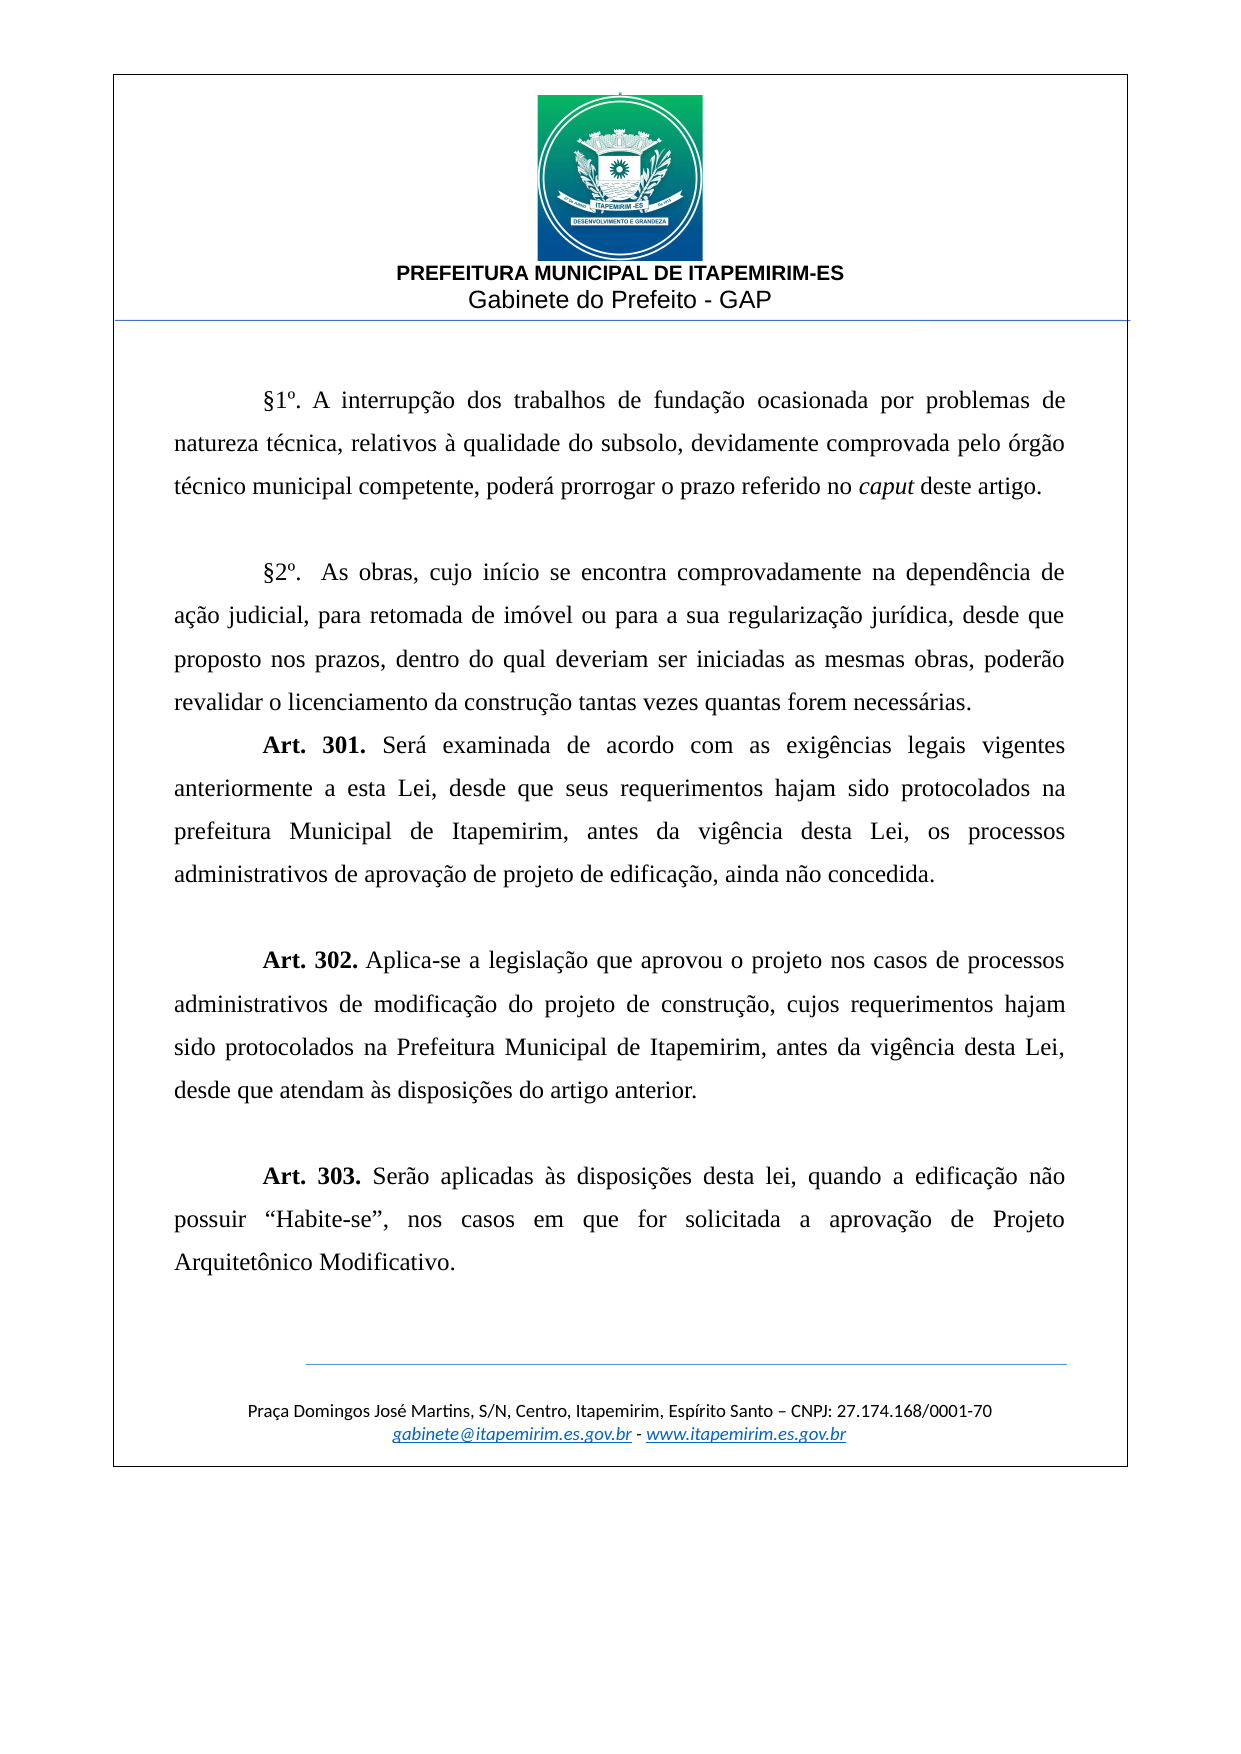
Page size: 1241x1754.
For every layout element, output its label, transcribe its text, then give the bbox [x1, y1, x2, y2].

text §2º. As obras, cujo início se encontra comprovadamente na dependência de ação judicial, para retomada de imóvel ou para a sua regularização jurídica, desde que proposto nos prazos, dentro do qual deveriam ser iniciadas as mesmas obras, poderão revalidar o licenciamento da construção tantas vezes quantas forem necessárias. [174, 557, 1066, 716]
text Art. 302. Aplica-se a legislação que aprovou o projeto nos casos de processos administrativos de modificação do projeto de construção, cujos requerimentos hajam sido protocolados na Prefeitura Municipal de Itapemirim, antes da vigência desta Lei, desde que atendam às disposições do artigo anterior. [174, 946, 1066, 1104]
text Art. 303. Serão aplicadas às disposições desta lei, quando a edificação não possuir “Habite-se”, nos casos em que for solicitada a aprovação de Projeto Arquitetônico Modificativo. [174, 1161, 1066, 1276]
picture [537, 216, 703, 261]
text Art. 301. Será examinada de acordo com as exigências legais vigentes anteriormente a esta Lei, desde que seus requerimentos hajam sido protocolados na prefeitura Municipal de Itapemirim, antes da vigência desta Lei, os processos administrativos de aprovação de projeto de edificação, ainda não concedida. [174, 730, 1066, 888]
picture [537, 92, 703, 212]
text §1º. A interrupção dos trabalhos de fundação ocasionada por problemas de natureza técnica, relativos à qualidade do subsolo, devidamente comprovada pelo órgão técnico municipal competente, poderá prorrogar o prazo referido no caput deste artigo. [174, 385, 1066, 500]
